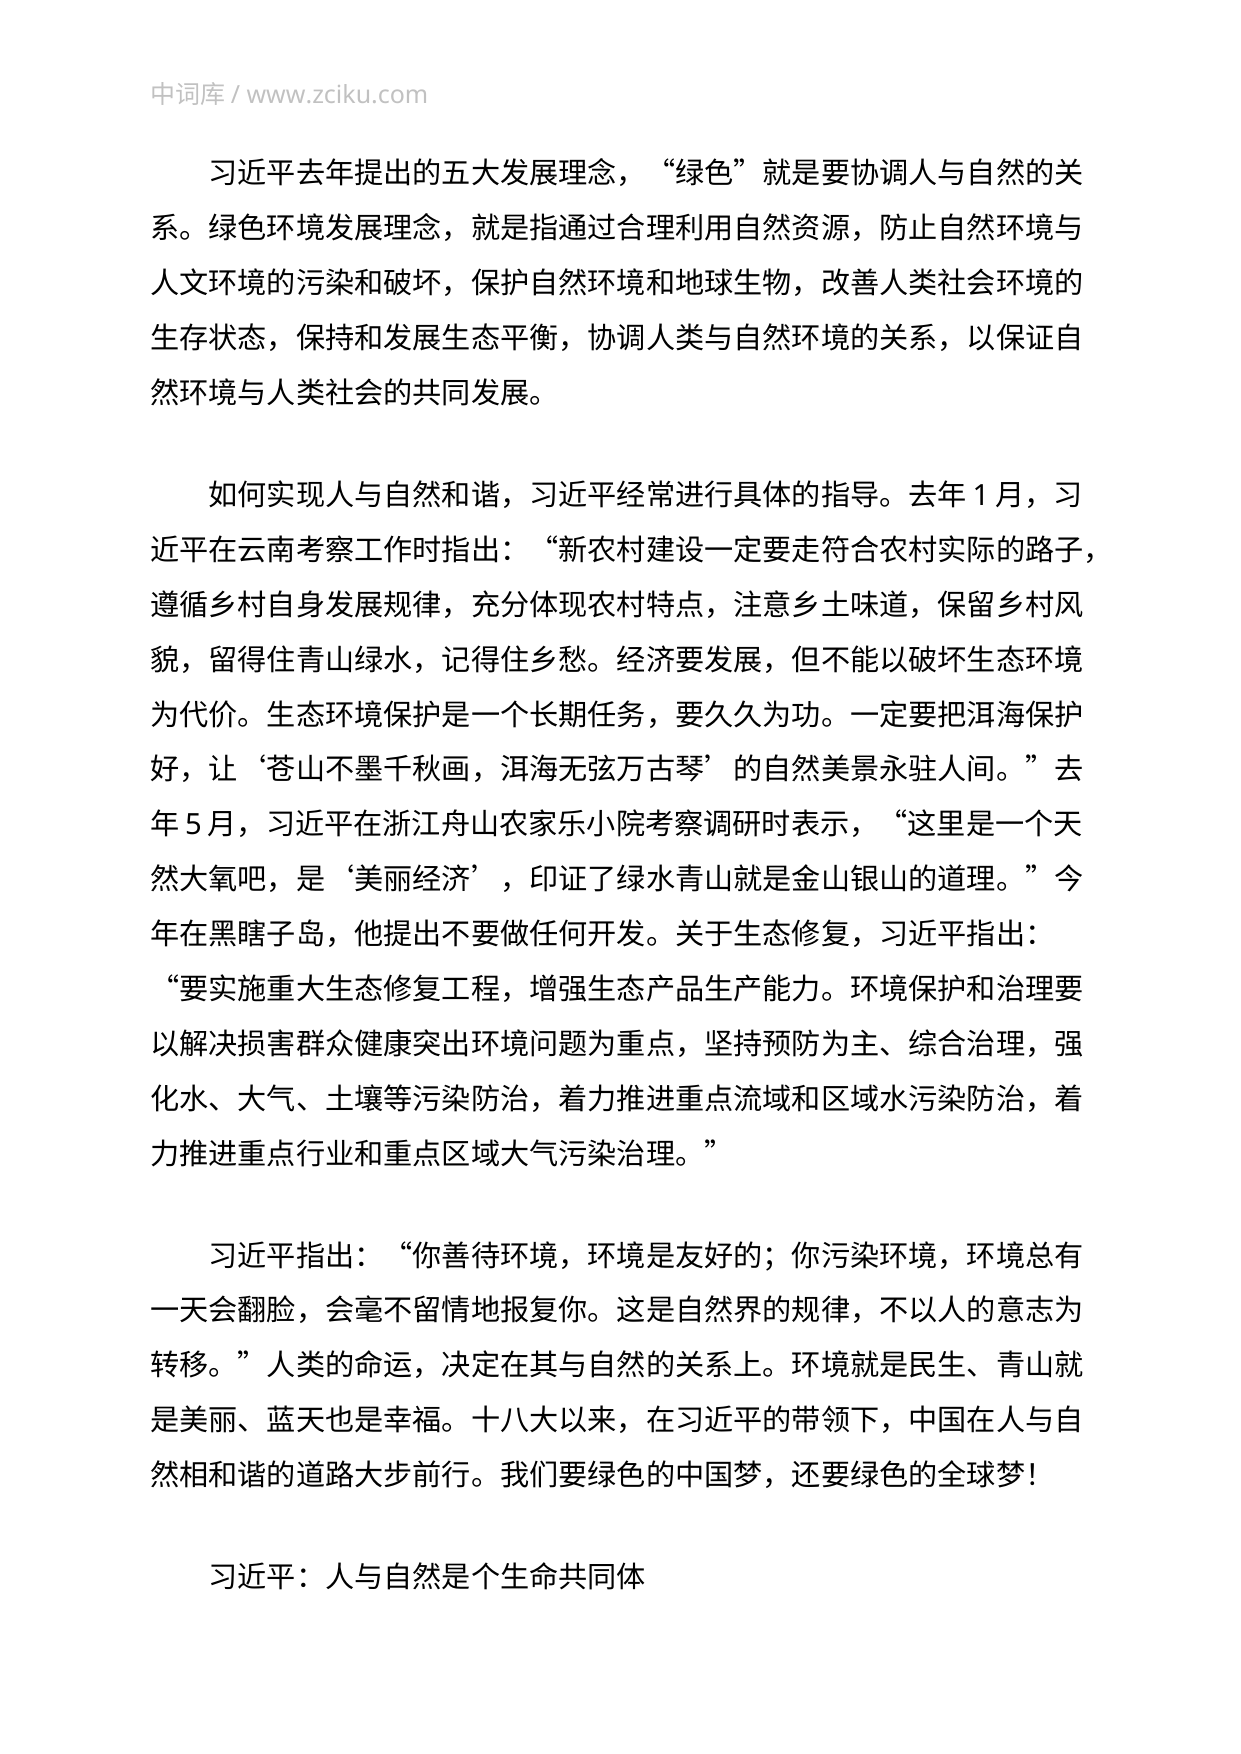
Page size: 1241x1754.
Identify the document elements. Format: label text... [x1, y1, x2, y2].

text 习近平：人与自然是个生命共同体 [150, 1553, 1090, 1596]
text 习近平去年提出的五大发展理念，“绿色”就是要协调人与自然的关系。绿色环境发展理念，就是指通过合理利用自然资源，防止自然环境与人文环境的污染和破坏，保护自然环境和地球生物，改善人类社会环境的生存状态，保持和发展生态平衡，协调人类与自然环境的关系，以保证自然环境与人类社会的共同发展。 [150, 150, 1090, 412]
text 习近平指出：“你善待环境，环境是友好的；你污染环境，环境总有一天会翻脸，会毫不留情地报复你。这是自然界的规律，不以人的意志为转移。”人类的命运，决定在其与自然的关系上。环境就是民生、青山就是美丽、蓝天也是幸福。十八大以来，在习近平的带领下，中国在人与自然相和谐的道路大步前行。我们要绿色的中国梦，还要绿色的全球梦！ [150, 1232, 1090, 1494]
text 如何实现人与自然和谐，习近平经常进行具体的指导。去年1月，习近平在云南考察工作时指出：“新农村建设一定要走符合农村实际的路子，遵循乡村自身发展规律，充分体现农村特点，注意乡土味道，保留乡村风貌，留得住青山绿水，记得住乡愁。经济要发展，但不能以破坏生态环境为代价。生态环境保护是一个长期任务，要久久为功。一定要把洱海保护好，让‘苍山不墨千秋画，洱海无弦万古琴’的自然美景永驻人间。”去年5月，习近平在浙江舟山农家乐小院考察调研时表示，“这里是一个天然大氧吧，是‘美丽经济’，印证了绿水青山就是金山银山的道理。”今年在黑瞎子岛，他提出不要做任何开发。关于生态修复，习近平指出：“要实施重大生态修复工程，增强生态产品生产能力。环境保护和治理要以解决损害群众健康突出环境问题为重点，坚持预防为主、综合治理，强化水、大气、土壤等污染防治，着力推进重点流域和区域水污染防治，着力推进重点行业和重点区域大气污染治理。” [150, 471, 1090, 1173]
